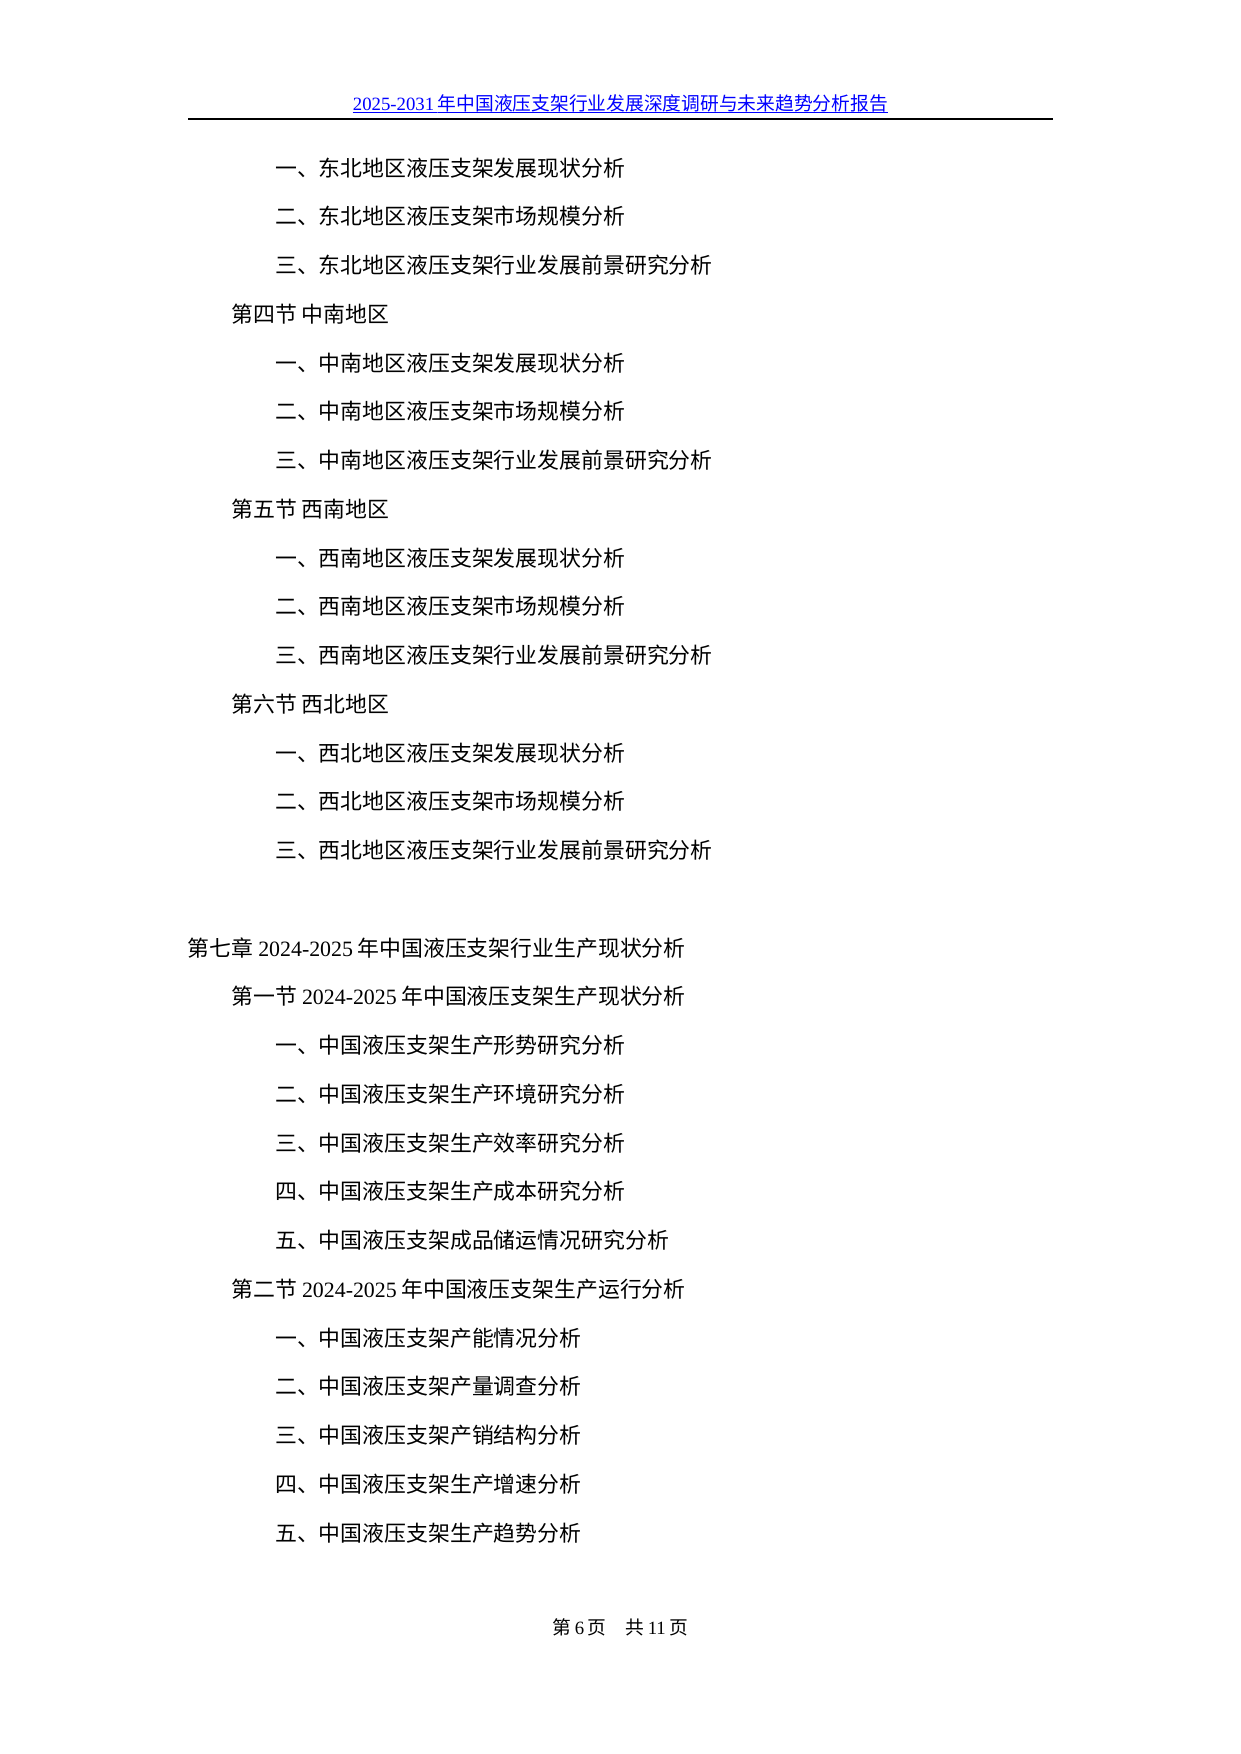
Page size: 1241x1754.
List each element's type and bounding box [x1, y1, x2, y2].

text [187, 150, 1053, 1548]
